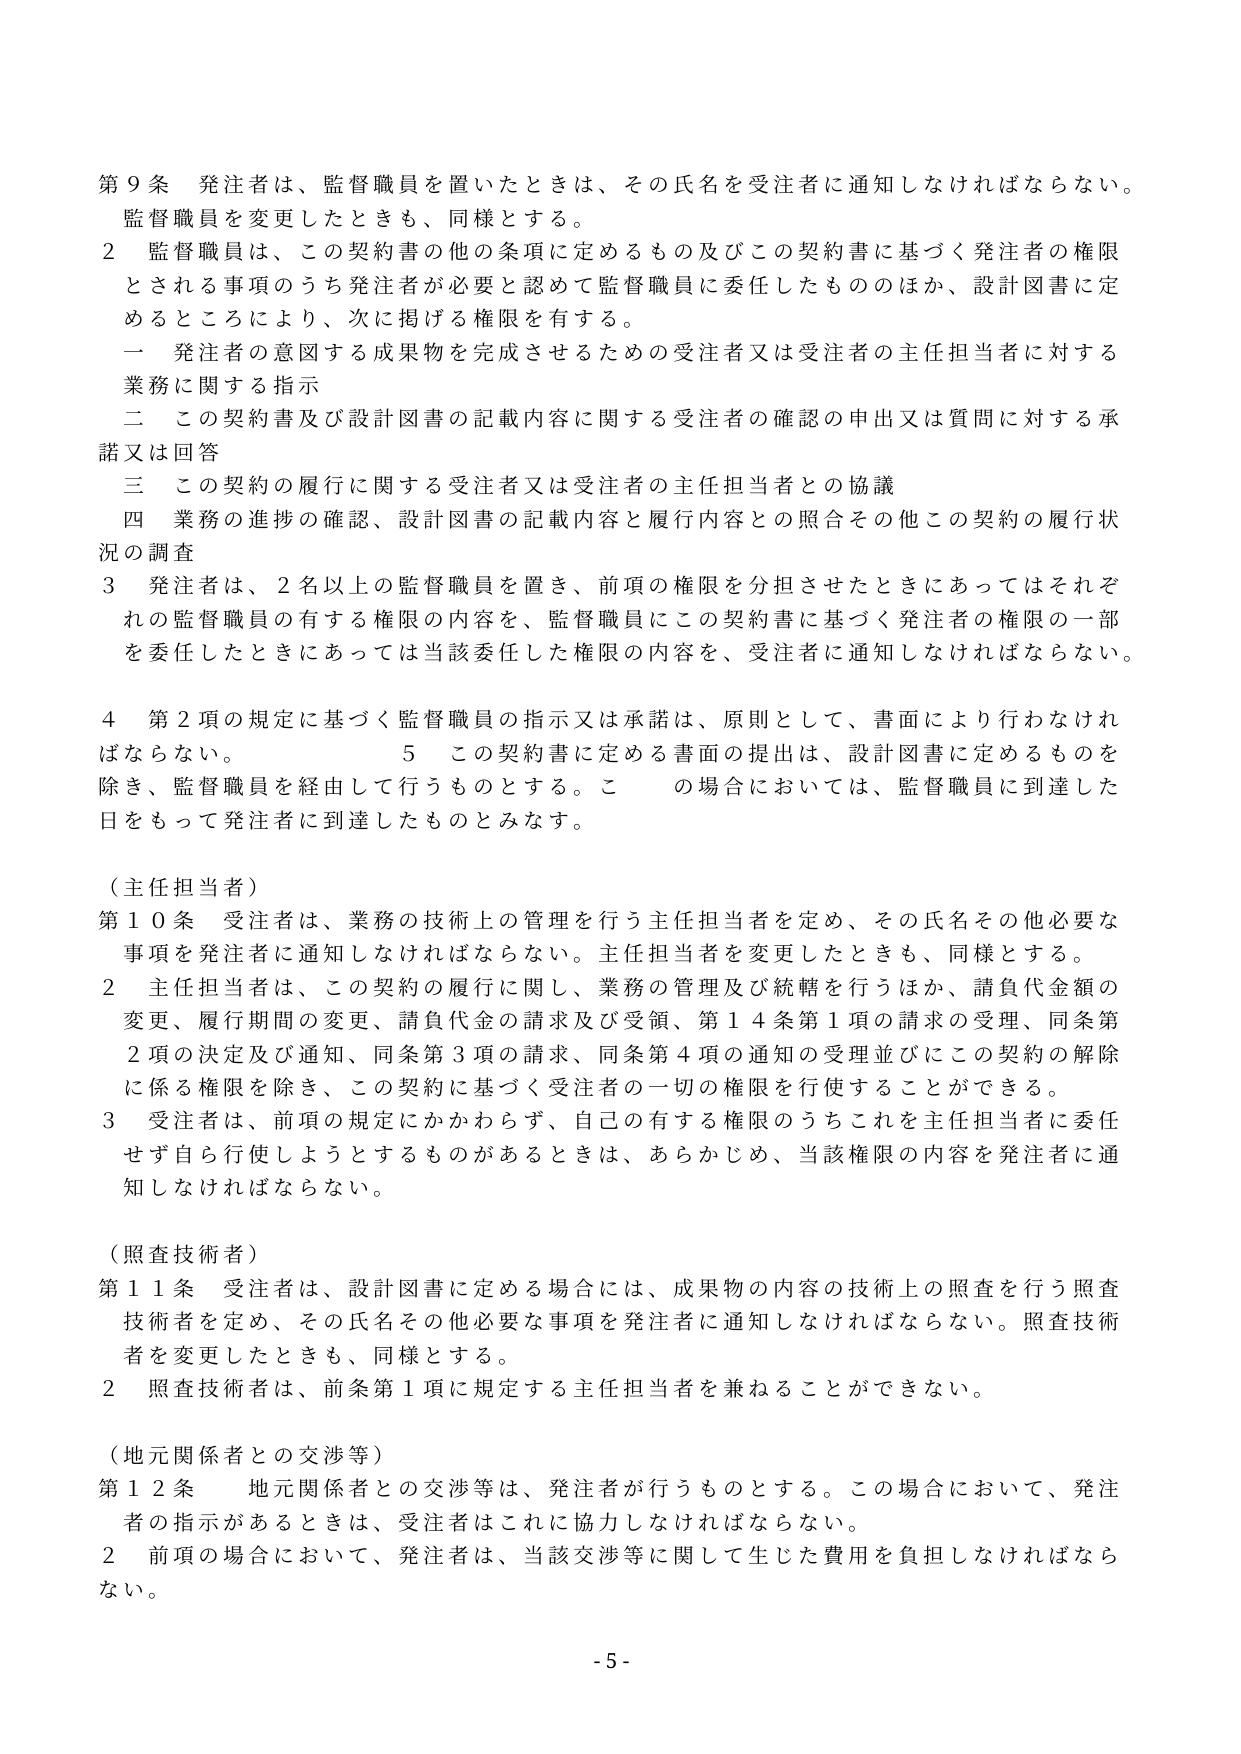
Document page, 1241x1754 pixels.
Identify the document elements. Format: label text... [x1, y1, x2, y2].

text 三 この契約の履行に関する受注者又は受注者の主任担当者との協議 [99, 468, 1124, 501]
text （照査技術者） [99, 1237, 1124, 1270]
text 第１２条 地元関係者との交渉等は、発注者が行うものとする。この場合において、発注者の指示があるときは、受注者はこれに協力しなければならない。 [99, 1471, 1124, 1538]
text 一 発注者の意図する成果物を完成させるための受注者又は受注者の主任担当者に対する業務に関する指示 [99, 334, 1124, 401]
text ２ 監督職員は、この契約書の他の条項に定めるもの及びこの契約書に基づく発注者の権限とされる事項のうち発注者が必要と認めて監督職員に委任したもののほか、設計図書に定めるところにより、次に掲げる権限を有する。 [99, 234, 1124, 334]
text 第１０条 受注者は、業務の技術上の管理を行う主任担当者を定め、その氏名その他必要な事項を発注者に通知しなければならない。主任担当者を変更したときも、同様とする。 [99, 903, 1124, 969]
text （地元関係者との交渉等） [99, 1438, 1124, 1471]
text （主任担当者） [99, 869, 1124, 903]
text 二 この契約書及び設計図書の記載内容に関する受注者の確認の申出又は質問に対する承諾又は回答 [99, 401, 1124, 468]
text ３ 発注者は、２名以上の監督職員を置き、前項の権限を分担させたときにあってはそれぞれの監督職員の有する権限の内容を、監督職員にこの契約書に基づく発注者の権限の一部を委任したときにあっては当該委任した権限の内容を、受注者に通知しなければならない。 [99, 568, 1124, 702]
text ３ 受注者は、前項の規定にかかわらず、自己の有する権限のうちこれを主任担当者に委任せず自ら行使しようとするものがあるときは、あらかじめ、当該権限の内容を発注者に通知しなければならない。 [99, 1103, 1124, 1203]
text 四 業務の進捗の確認、設計図書の記載内容と履行内容との照合その他この契約の履行状況の調査 [99, 501, 1124, 568]
text ２ 照査技術者は、前条第１項に規定する主任担当者を兼ねることができない。 [99, 1371, 1124, 1404]
text ２ 主任担当者は、この契約の履行に関し、業務の管理及び統轄を行うほか、請負代金額の変更、履行期間の変更、請負代金の請求及び受領、第１４条第１項の請求の受理、同条第２項の決定及び通知、同条第３項の請求、同条第４項の通知の受理並びにこの契約の解除に係る権限を除き、この契約に基づく受注者の一切の権限を行使することができる。 [99, 969, 1124, 1103]
text 第９条 発注者は、監督職員を置いたときは、その氏名を受注者に通知しなければならない。監督職員を変更したときも、同様とする。 [99, 167, 1124, 234]
text 第１１条 受注者は、設計図書に定める場合には、成果物の内容の技術上の照査を行う照査技術者を定め、その氏名その他必要な事項を発注者に通知しなければならない。照査技術者を変更したときも、同様とする。 [99, 1270, 1124, 1371]
text ４ 第２項の規定に基づく監督職員の指示又は承諾は、原則として、書面により行わなければならない。 ５ この契約書に定める書面の提出は、設計図書に定めるものを除き、監督職員を経由して行うものとする。こ の場合においては、監督職員に到達した日をもって発注者に到達したものとみなす。 [99, 702, 1124, 836]
text ２ 前項の場合において、発注者は、当該交渉等に関して生じた費用を負担しなければならない。 [99, 1538, 1124, 1605]
